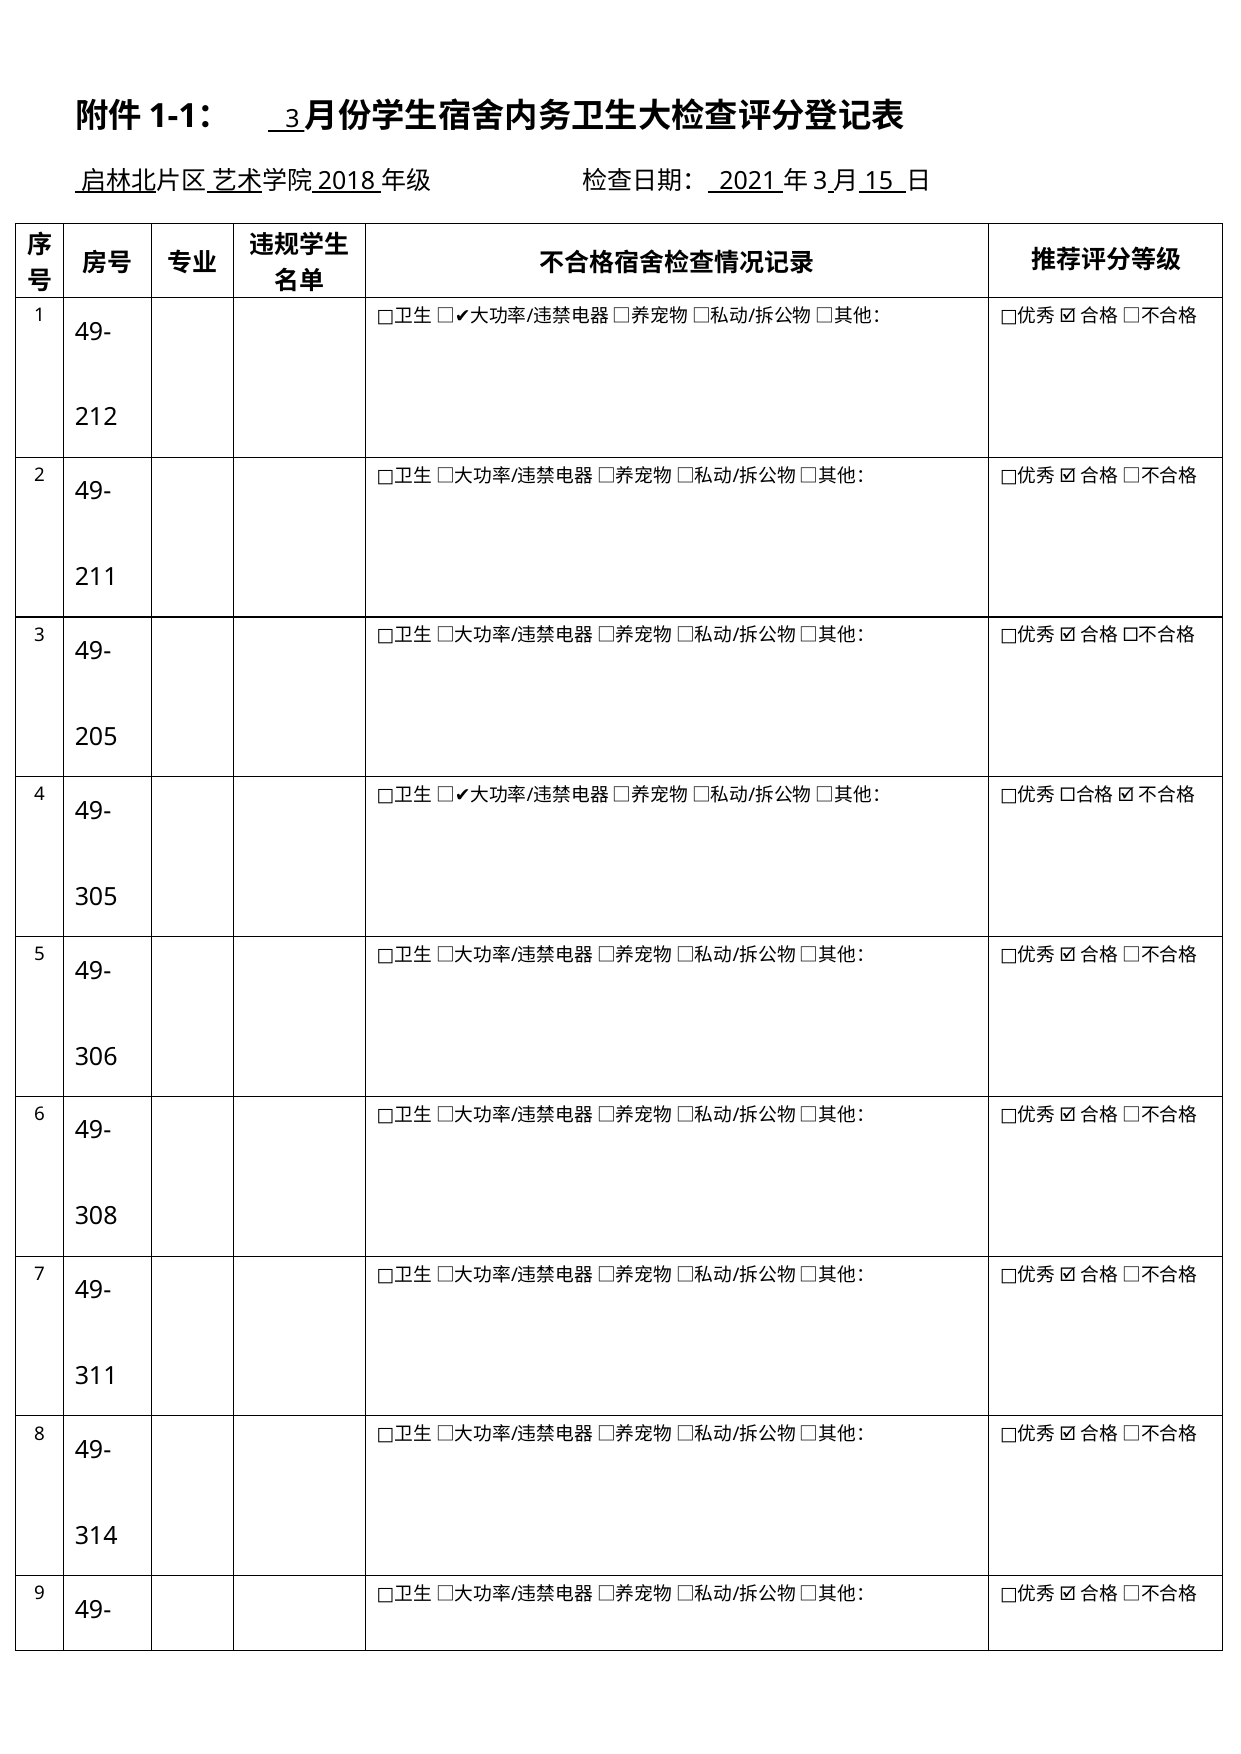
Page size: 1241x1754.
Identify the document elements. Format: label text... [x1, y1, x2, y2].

table_cell □优秀 合格 □不合格 [989, 937, 1222, 1096]
table_cell 49-306 [64, 937, 151, 1096]
table_cell 49-205 [64, 618, 151, 776]
table_cell 49-212 [64, 298, 151, 457]
table_header 序 号 [16, 224, 63, 297]
table_cell □卫生 □✔️大功率/违禁电器 □养宠物 □私动/拆公物 □其他： [366, 298, 988, 457]
table_cell □优秀 合格 □不合格 [989, 1576, 1222, 1650]
table_cell [234, 458, 365, 616]
table_cell 3 [16, 618, 63, 776]
table_cell [152, 618, 233, 776]
table_cell □优秀 合格 □不合格 [989, 1097, 1222, 1256]
table_cell [152, 777, 233, 936]
table_cell □卫生 □大功率/违禁电器 □养宠物 □私动/拆公物 □其他： [366, 1097, 988, 1256]
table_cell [366, 1576, 988, 1650]
table_cell 6 [16, 1097, 63, 1256]
table_cell □卫生 □大功率/违禁电器 □养宠物 □私动/拆公物 □其他： [366, 618, 988, 776]
table_cell 2 [16, 458, 63, 616]
table_cell [152, 937, 233, 1096]
table_cell □优秀 合格 □不合格 [989, 298, 1222, 457]
table_cell [234, 1257, 365, 1415]
table_cell 9 [16, 1576, 63, 1650]
table_cell □卫生 □✔️大功率/违禁电器 □养宠物 □私动/拆公物 □其他： [366, 777, 988, 936]
table_cell 5 [16, 937, 63, 1096]
table_cell [234, 1416, 365, 1575]
table_cell [234, 1576, 365, 1650]
text 启林北片区 艺术学院 2018 年级 检查日期： 2021 年3 月 15 日 [75, 146, 1165, 211]
table_cell [152, 1257, 233, 1415]
table_cell [234, 1097, 365, 1256]
table_cell [152, 1416, 233, 1575]
table_cell □优秀 合格 不合格 [989, 777, 1222, 936]
table_cell □卫生 □大功率/违禁电器 □养宠物 □私动/拆公物 □其他： [366, 1257, 988, 1415]
text 附件1-1： 3月份学生宿舍内务卫生大检查评分登记表 [75, 81, 1165, 146]
table_cell [234, 618, 365, 776]
table_header 推荐评分等级 [989, 224, 1222, 297]
table_cell 49-211 [64, 458, 151, 616]
table_cell □卫生 □大功率/违禁电器 □养宠物 □私动/拆公物 □其他： [366, 937, 988, 1096]
table_cell 49-314 [64, 1416, 151, 1575]
table_cell □优秀 合格 □不合格 [989, 1257, 1222, 1415]
table_cell [152, 458, 233, 616]
table_header 不合格宿舍检查情况记录 [366, 224, 988, 297]
table_cell □卫生 □大功率/违禁电器 □养宠物 □私动/拆公物 □其他： [366, 1416, 988, 1575]
table_cell [152, 298, 233, 457]
table_cell 49-305 [64, 777, 151, 936]
table_cell 49-312 [64, 1576, 151, 1650]
table_cell [234, 937, 365, 1096]
table_header 专业 [152, 224, 233, 297]
table_cell □优秀 合格 不合格 [989, 618, 1222, 776]
table_cell □优秀 合格 □不合格 [989, 1416, 1222, 1575]
table_cell 49-311 [64, 1257, 151, 1415]
table_cell 7 [16, 1257, 63, 1415]
table_cell 4 [16, 777, 63, 936]
table_cell □卫生 □大功率/违禁电器 □养宠物 □私动/拆公物 □其他： [366, 458, 988, 616]
table_cell [234, 777, 365, 936]
table_cell [234, 298, 365, 457]
table_cell 1 [16, 298, 63, 457]
table_header 房号 [64, 224, 151, 297]
table_cell □优秀 合格 □不合格 [989, 458, 1222, 616]
table_cell [152, 1097, 233, 1256]
table_cell 8 [16, 1416, 63, 1575]
table_header 违规学生名单 [234, 224, 365, 297]
table_cell [152, 1576, 233, 1650]
table_cell 49-308 [64, 1097, 151, 1256]
